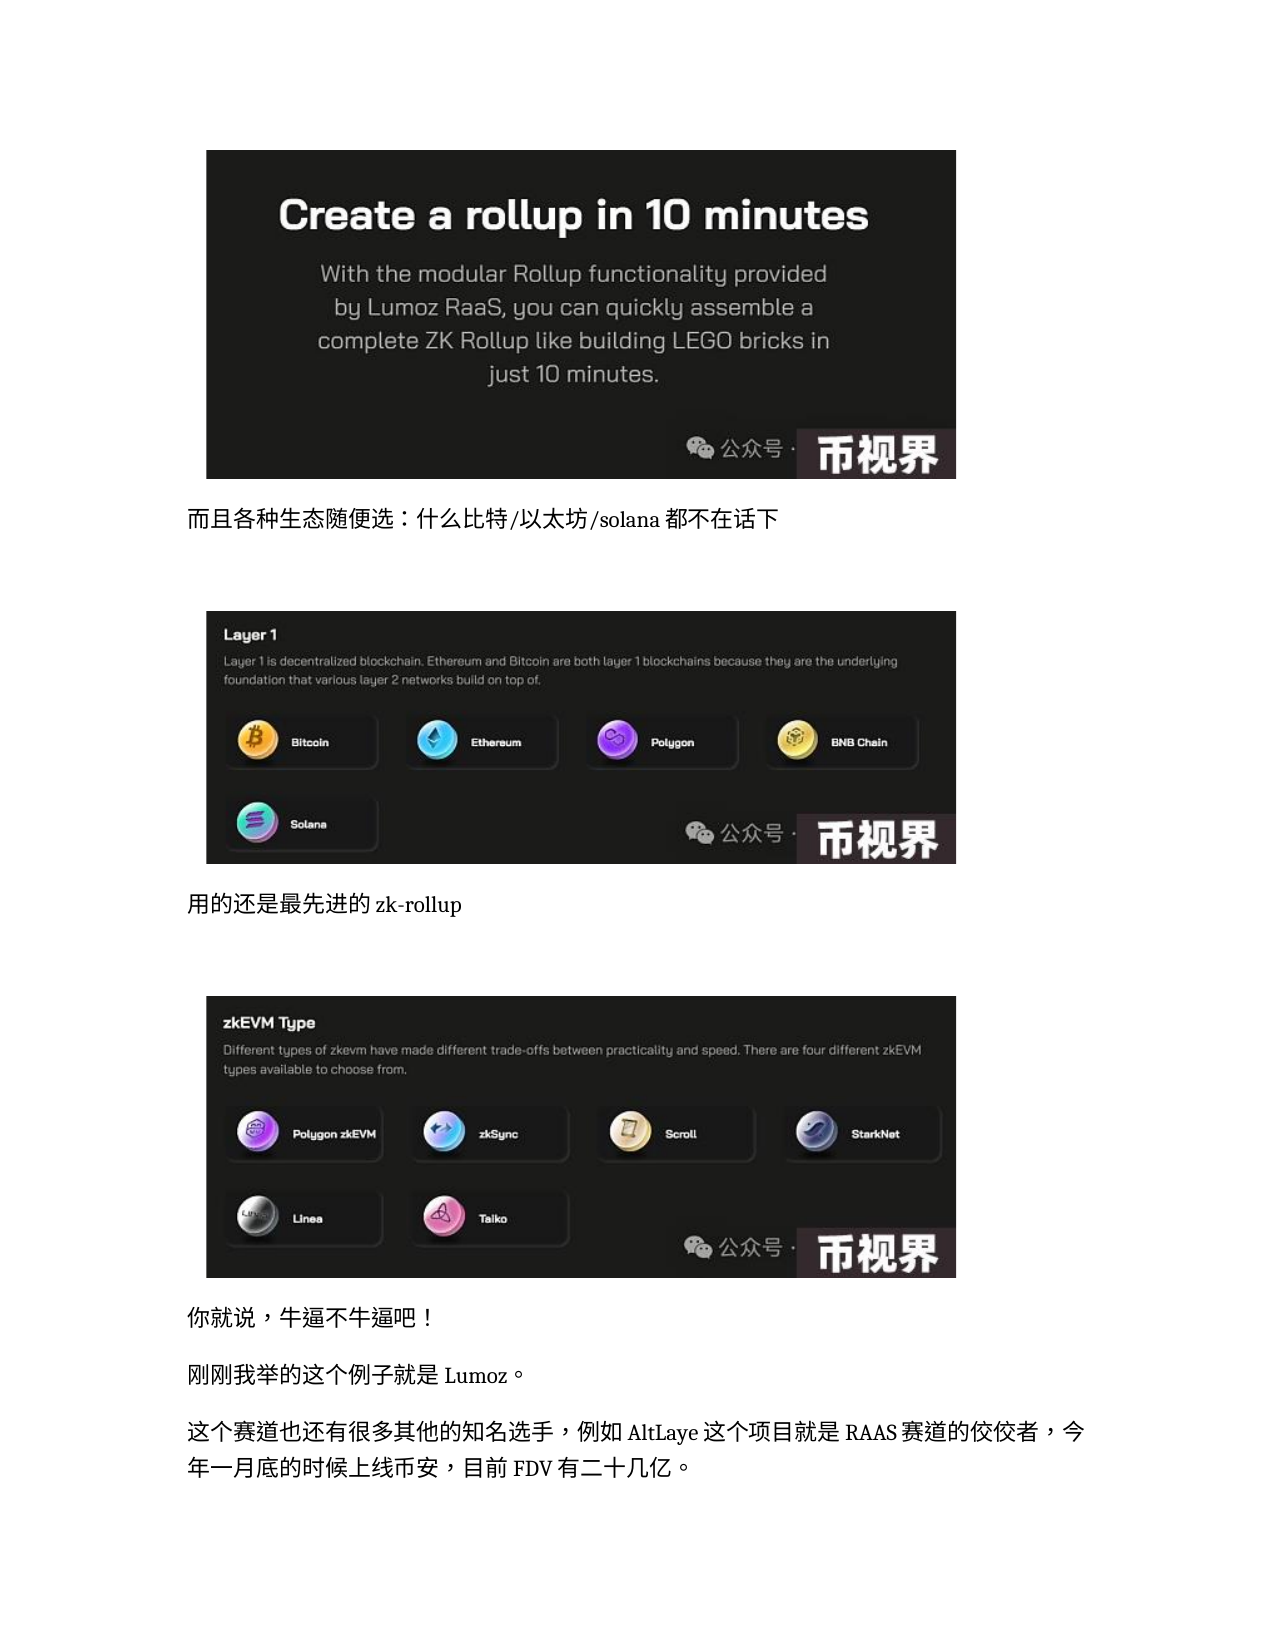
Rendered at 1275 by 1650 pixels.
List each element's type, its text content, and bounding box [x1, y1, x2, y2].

picture [206, 611, 957, 864]
text 刚刚我举的这个例子就是Lumoz。 [187, 1359, 1087, 1390]
text 这个赛道也还有很多其他的知名选手，例如AltLaye这个项目就是RAAS赛道的佼佼者，今年一月底的时候上线币安，目前FDV有二十几亿。 [187, 1416, 1087, 1483]
text 而且各种生态随便选：什么比特/以太坊/solana都不在话下 [187, 503, 1087, 535]
picture [206, 996, 957, 1278]
picture [206, 150, 957, 479]
text 用的还是最先进的zk-rollup [187, 888, 1087, 920]
text 你就说，牛逼不牛逼吧！ [187, 1302, 1087, 1333]
